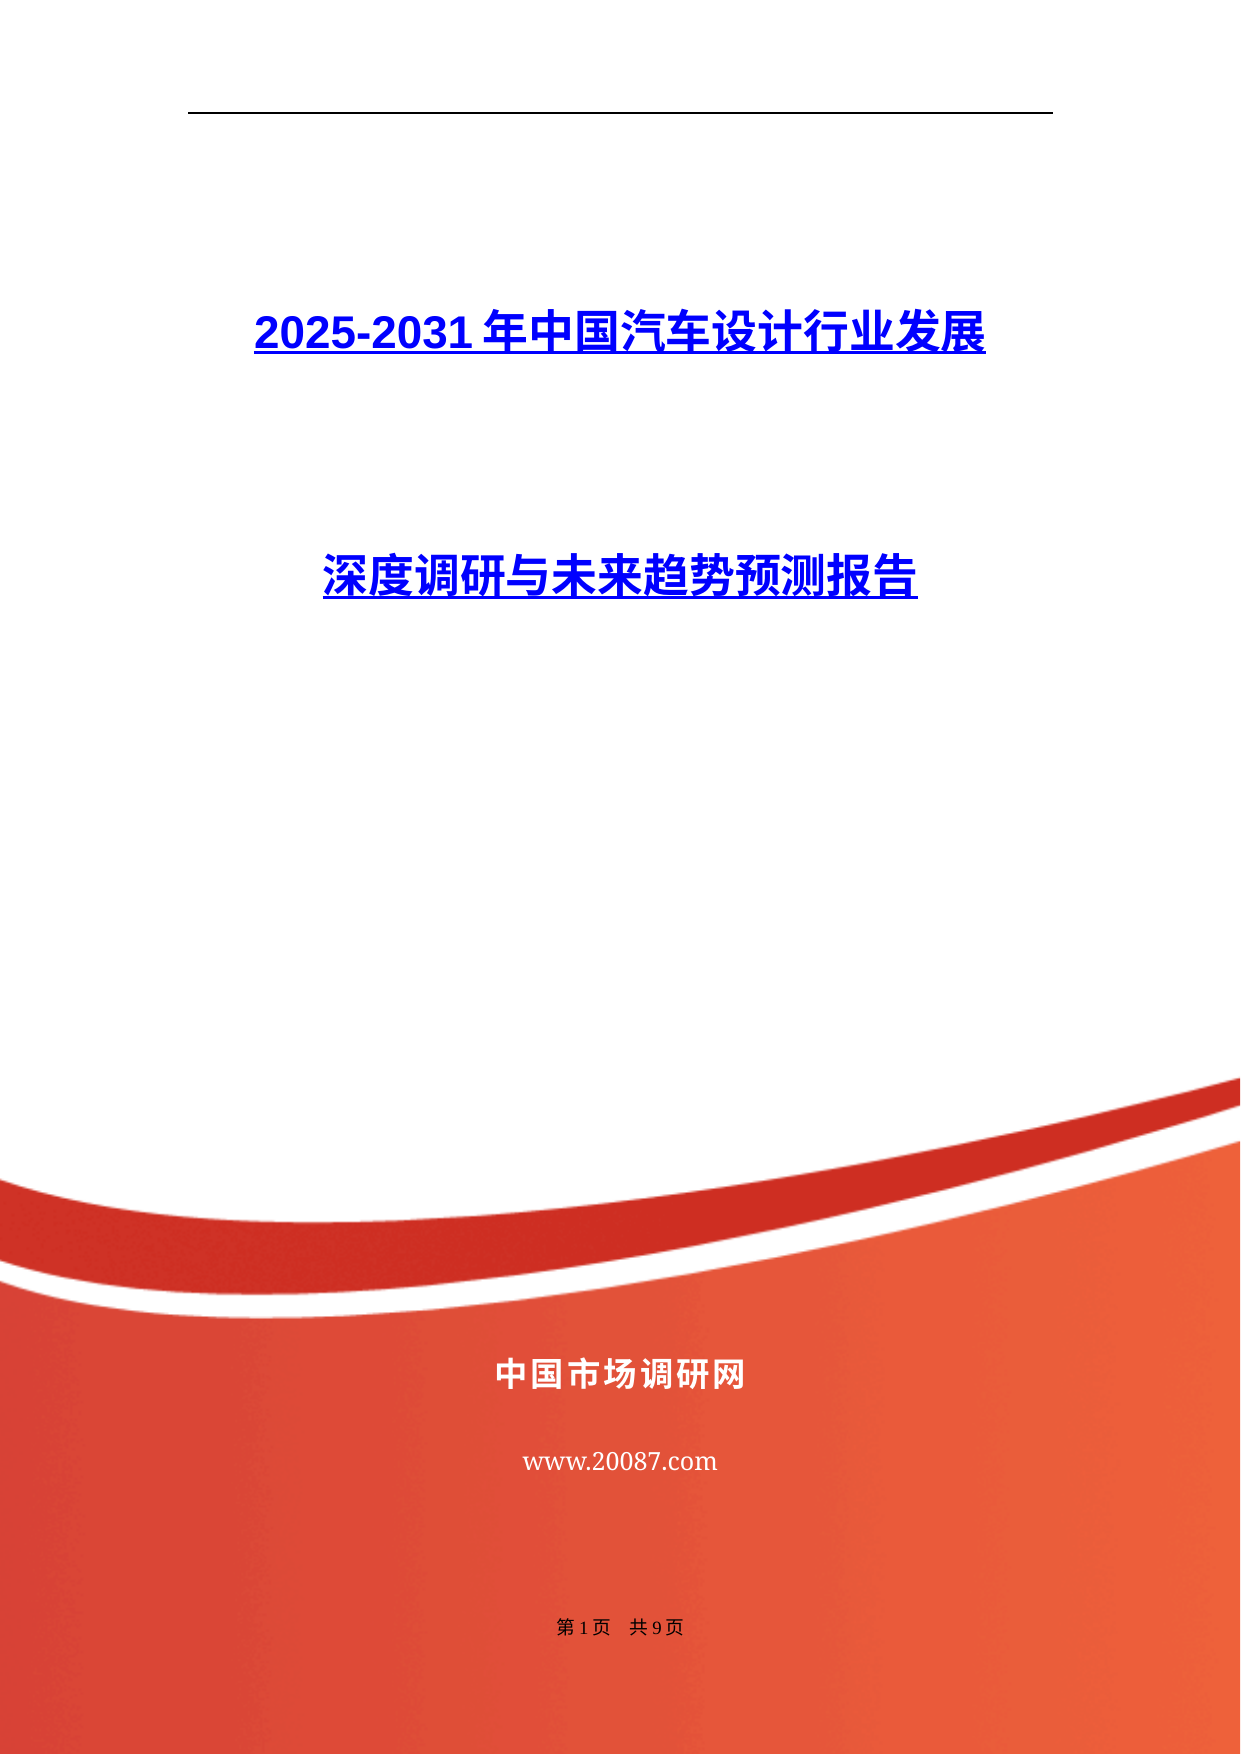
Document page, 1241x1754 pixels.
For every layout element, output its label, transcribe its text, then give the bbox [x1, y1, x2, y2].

text www.20087.com [187, 1428, 1053, 1493]
table_header 2025-2031年中国汽车设计行业发展深度调研与未来趋势预测报告 [188, 207, 1053, 773]
subtitle 中国市场调研网 [187, 1339, 1053, 1404]
picture [0, 1006, 1241, 1754]
